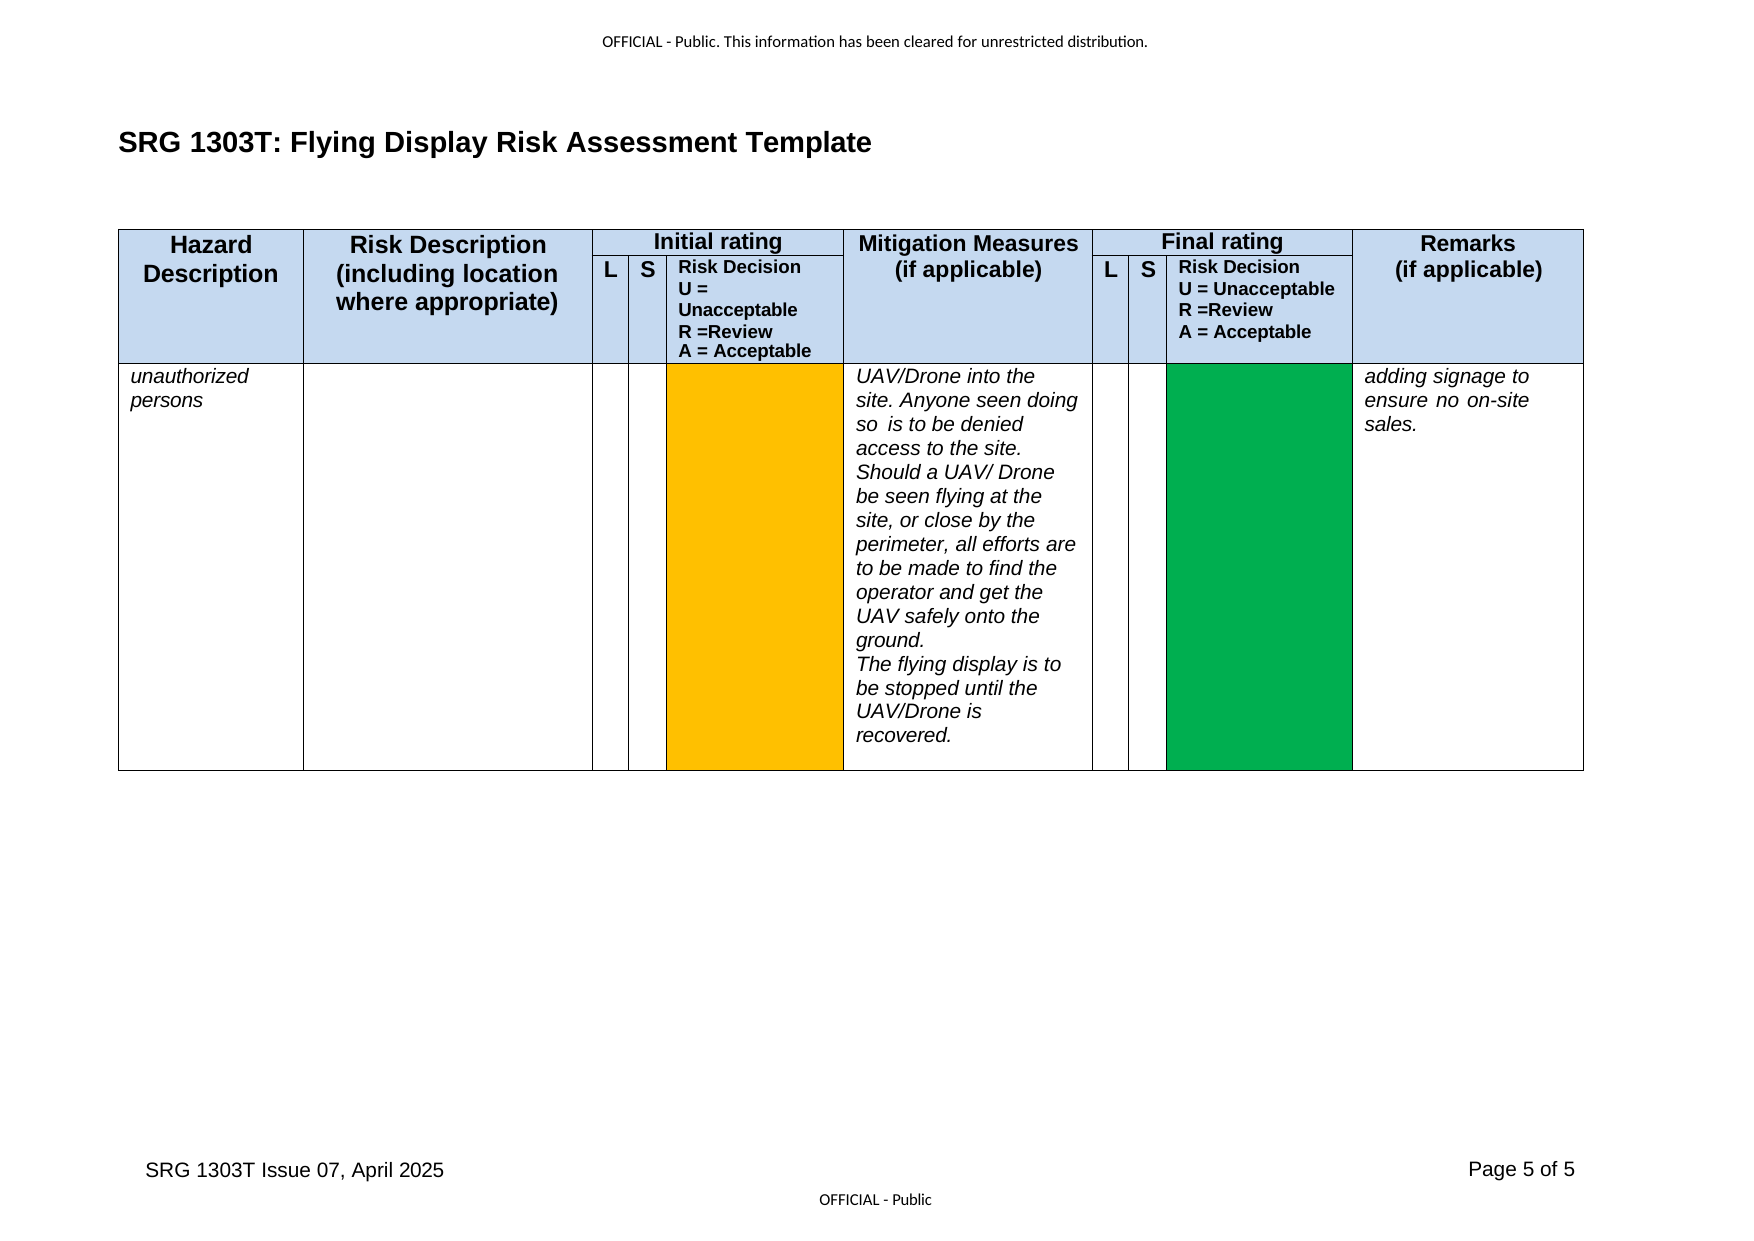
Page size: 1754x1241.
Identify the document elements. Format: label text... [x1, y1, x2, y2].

table_header Risk Description (including location where appropriate) [304, 230, 592, 363]
table_cell Risk Decision U = Unacceptable R =Review A = Acceptable [1167, 256, 1352, 363]
table_cell [1093, 364, 1128, 770]
table_cell [304, 364, 592, 770]
table_cell unauthorized persons [119, 364, 303, 770]
table_header Remarks (if applicable) [1353, 230, 1583, 363]
table_cell [1167, 364, 1352, 770]
table_cell S [629, 256, 666, 363]
table_cell S [1129, 256, 1166, 363]
table_cell [667, 364, 843, 770]
table_header Mitigation Measures (if applicable) [844, 230, 1092, 363]
table_cell UAV/Drone into the site. Anyone seen doing so is to be denied access to the site. Should a UAV/ Drone be seen flying at the site, or close by the perimeter, all efforts are to be made to find the operator and get the UAV safely onto the ground. The flying display is to be stopped until the UAV/Drone is recovered. [844, 364, 1092, 770]
text SRG 1303T: Flying Display Risk Assessment Template [118, 125, 1725, 158]
table_cell [1129, 364, 1166, 770]
table_cell L [1093, 256, 1128, 363]
table_header Hazard Description [119, 230, 303, 363]
table_cell [629, 364, 666, 770]
table_cell L [593, 256, 628, 363]
table_header Initial rating [593, 230, 843, 255]
table_cell adding signage to ensure no on-site sales. [1353, 364, 1583, 770]
table_header Final rating [1093, 230, 1352, 255]
table_cell [593, 364, 628, 770]
table_cell Risk Decision U = Unacceptable R =Review A = Acceptable [667, 256, 843, 363]
